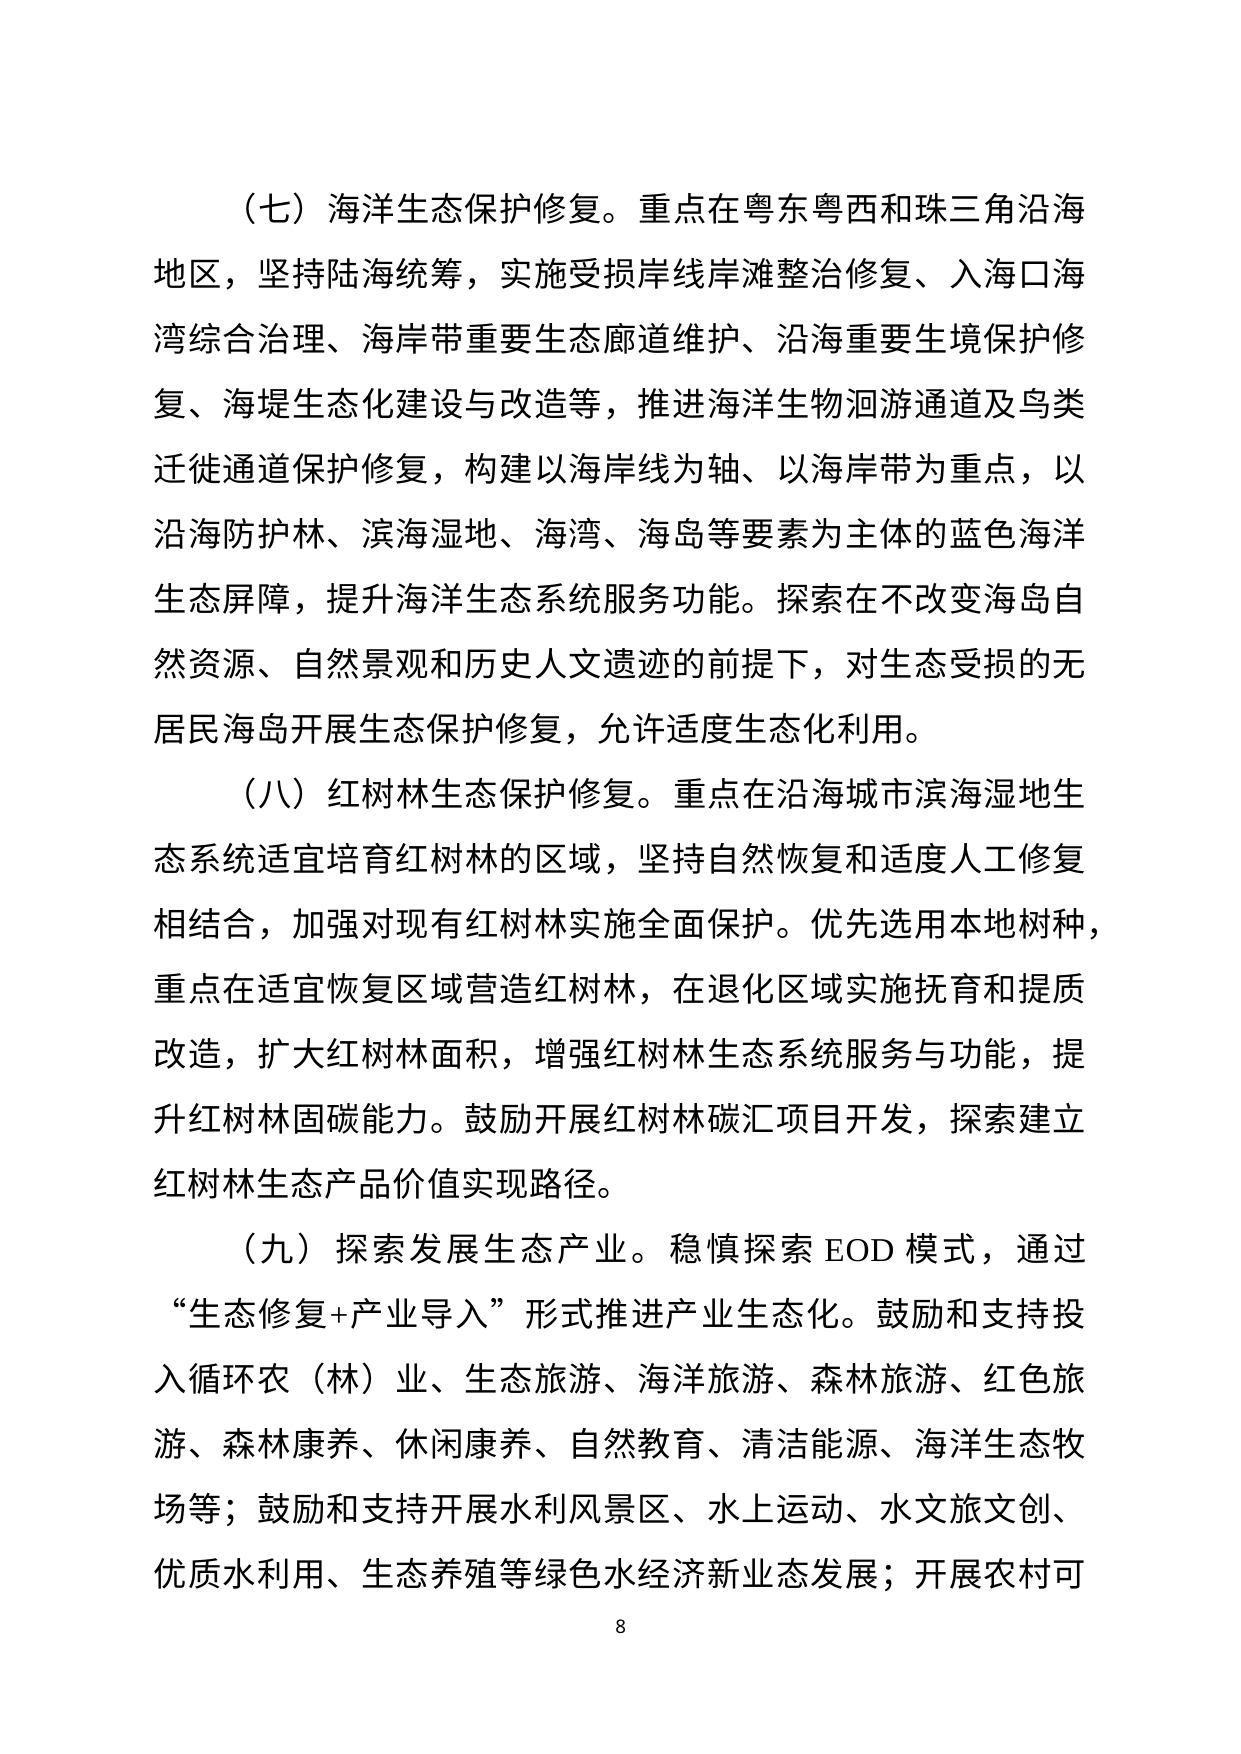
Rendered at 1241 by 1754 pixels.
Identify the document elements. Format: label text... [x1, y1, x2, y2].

text （八）红树林生态保护修复。重点在沿海城市滨海湿地生态系统适宜培育红树林的区域，坚持自然恢复和适度人工修复相结合，加强对现有红树林实施全面保护。优先选用本地树种，重点在适宜恢复区域营造红树林，在退化区域实施抚育和提质改造，扩大红树林面积，增强红树林生态系统服务与功能，提升红树林固碳能力。鼓励开展红树林碳汇项目开发，探索建立红树林生态产品价值实现路径。 [153, 759, 1087, 1214]
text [153, 1214, 1087, 1604]
text （七）海洋生态保护修复。重点在粤东粤西和珠三角沿海地区，坚持陆海统筹，实施受损岸线岸滩整治修复、入海口海湾综合治理、海岸带重要生态廊道维护、沿海重要生境保护修复、海堤生态化建设与改造等，推进海洋生物洄游通道及鸟类迁徙通道保护修复，构建以海岸线为轴、以海岸带为重点，以沿海防护林、滨海湿地、海湾、海岛等要素为主体的蓝色海洋生态屏障，提升海洋生态系统服务功能。探索在不改变海岛自然资源、自然景观和历史人文遗迹的前提下，对生态受损的无居民海岛开展生态保护修复，允许适度生态化利用。 [153, 174, 1087, 759]
